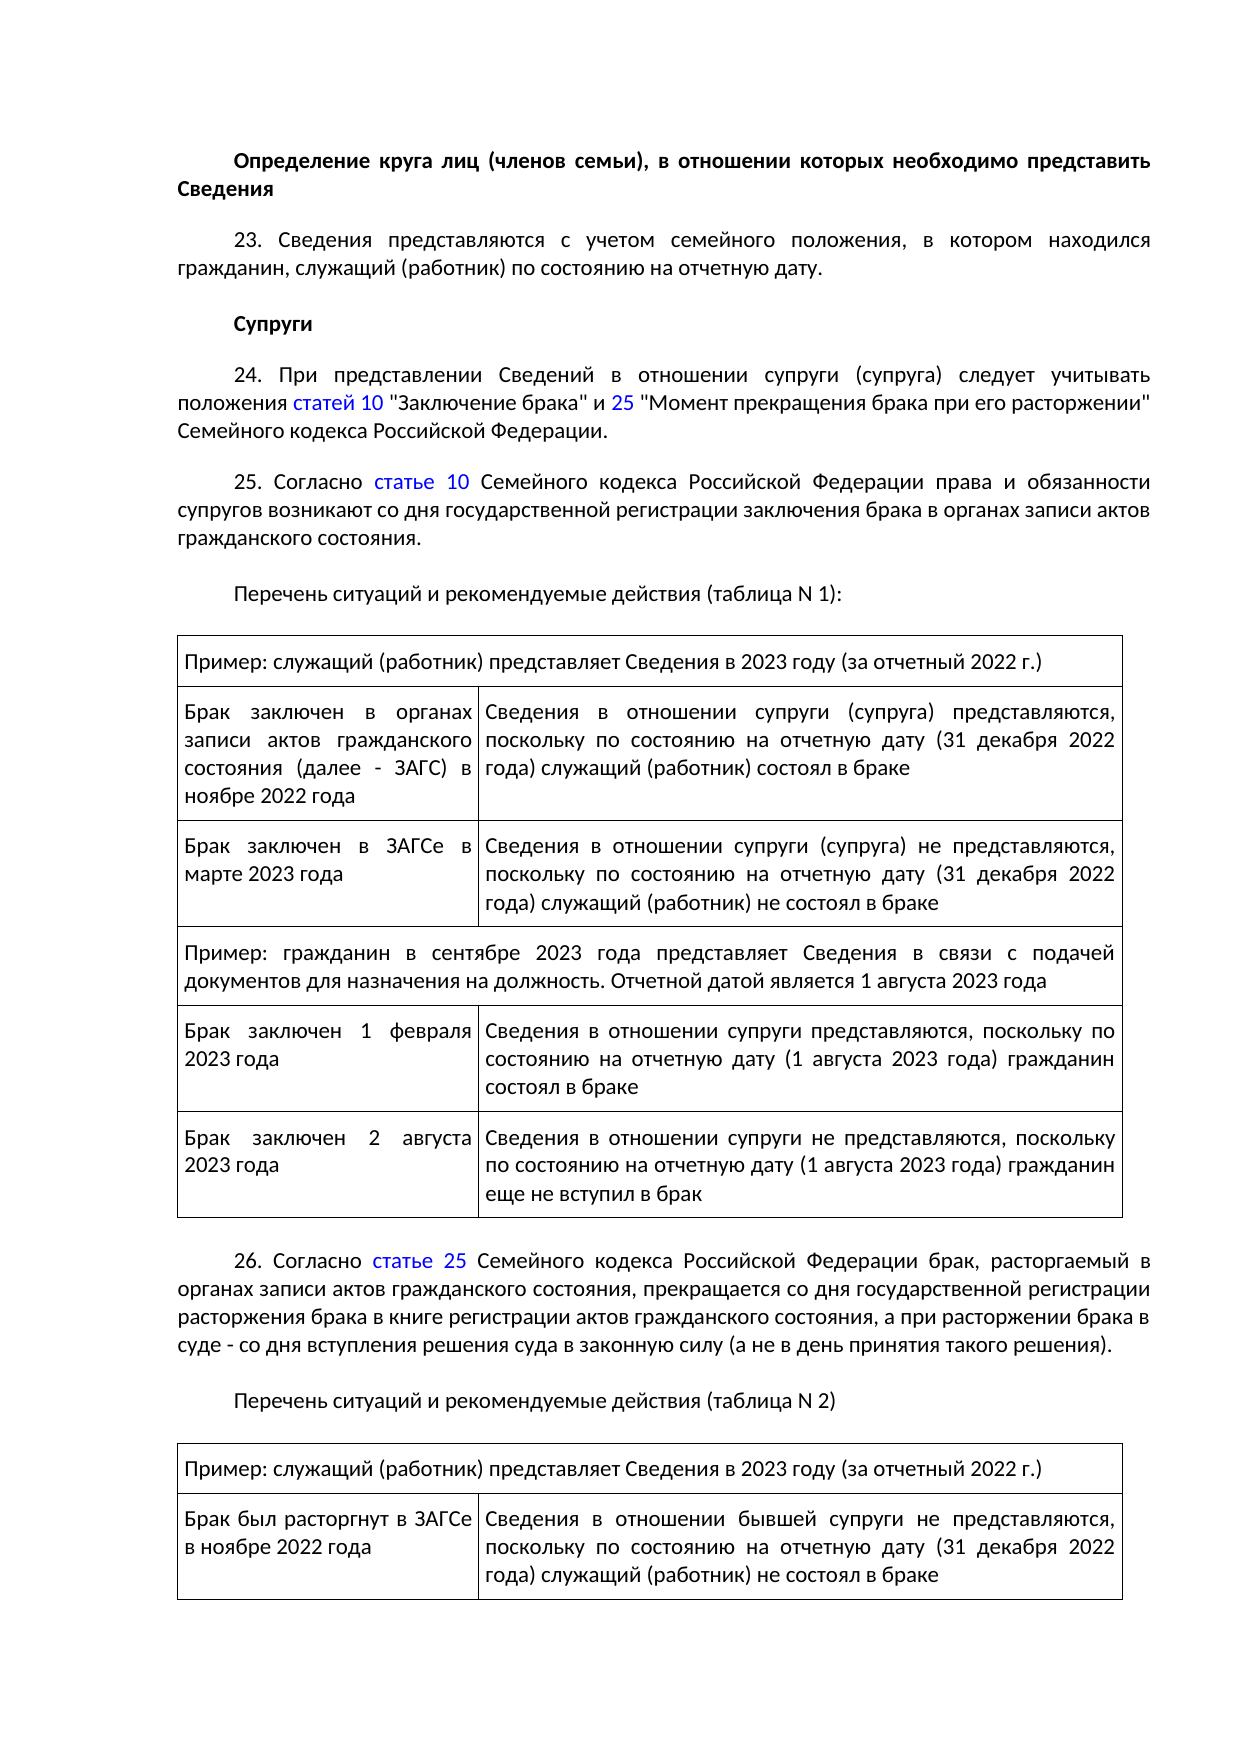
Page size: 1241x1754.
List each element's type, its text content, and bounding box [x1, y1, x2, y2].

text 23. Сведения представляются с учетом семейного положения, в котором находился гражданин, служащий (работник) по состоянию на отчетную дату. [177, 225, 1152, 281]
table_cell Брак был расторгнут в ЗАГСе в ноябре 2022 года [178, 1494, 478, 1599]
table_cell Пример: гражданин в сентябре 2023 года представляет Сведения в связи с подачей документов для назначения на должность. Отчетной датой является 1 августа 2023 года [178, 927, 1122, 1004]
table_cell Сведения в отношении супруги не представляются, поскольку по состоянию на отчетную дату (1 августа 2023 года) гражданин еще не вступил в брак [479, 1112, 1122, 1217]
table_cell Брак заключен 1 февраля 2023 года [178, 1006, 478, 1111]
table_cell Брак заключен в ЗАГСе в марте 2023 года [178, 821, 478, 926]
title Определение круга лиц (членов семьи), в отношении которых необходимо представить Сведения [177, 146, 1152, 202]
text Перечень ситуаций и рекомендуемые действия (таблица N 1): [177, 579, 1152, 607]
title Супруги [177, 309, 1152, 337]
table_cell Сведения в отношении супруги представляются, поскольку по состоянию на отчетную дату (1 августа 2023 года) гражданин состоял в браке [479, 1006, 1122, 1111]
text 25. Согласно статье 10 Семейного кодекса Российской Федерации права и обязанности супругов возникают со дня государственной регистрации заключения брака в органах записи актов гражданского состояния. [177, 467, 1152, 551]
table_cell Брак заключен в органах записи актов гражданского состояния (далее - ЗАГС) в ноябре 2022 года [178, 687, 478, 820]
text 24. При представлении Сведений в отношении супруги (супруга) следует учитывать положения статей 10 "Заключение брака" и 25 "Момент прекращения брака при его расторжении" Семейного кодекса Российской Федерации. [177, 360, 1152, 444]
text 26. Согласно статье 25 Семейного кодекса Российской Федерации брак, расторгаемый в органах записи актов гражданского состояния, прекращается со дня государственной регистрации расторжения брака в книге регистрации актов гражданского состояния, а при расторжении брака в суде - со дня вступления решения суда в законную силу (а не в день принятия такого решения). [177, 1246, 1152, 1358]
table_cell Сведения в отношении супруги (супруга) не представляются, поскольку по состоянию на отчетную дату (31 декабря 2022 года) служащий (работник) не состоял в браке [479, 821, 1122, 926]
table_cell Сведения в отношении бывшей супруги не представляются, поскольку по состоянию на отчетную дату (31 декабря 2022 года) служащий (работник) не состоял в браке [479, 1494, 1122, 1599]
table_cell Брак заключен 2 августа 2023 года [178, 1112, 478, 1217]
text Перечень ситуаций и рекомендуемые действия (таблица N 2) [177, 1386, 1152, 1414]
table_cell Сведения в отношении супруги (супруга) представляются, поскольку по состоянию на отчетную дату (31 декабря 2022 года) служащий (работник) состоял в браке [479, 687, 1122, 820]
table_header Пример: служащий (работник) представляет Сведения в 2023 году (за отчетный 2022 г.) [178, 636, 1122, 686]
table_header Пример: служащий (работник) представляет Сведения в 2023 году (за отчетный 2022 г.) [178, 1444, 1122, 1493]
